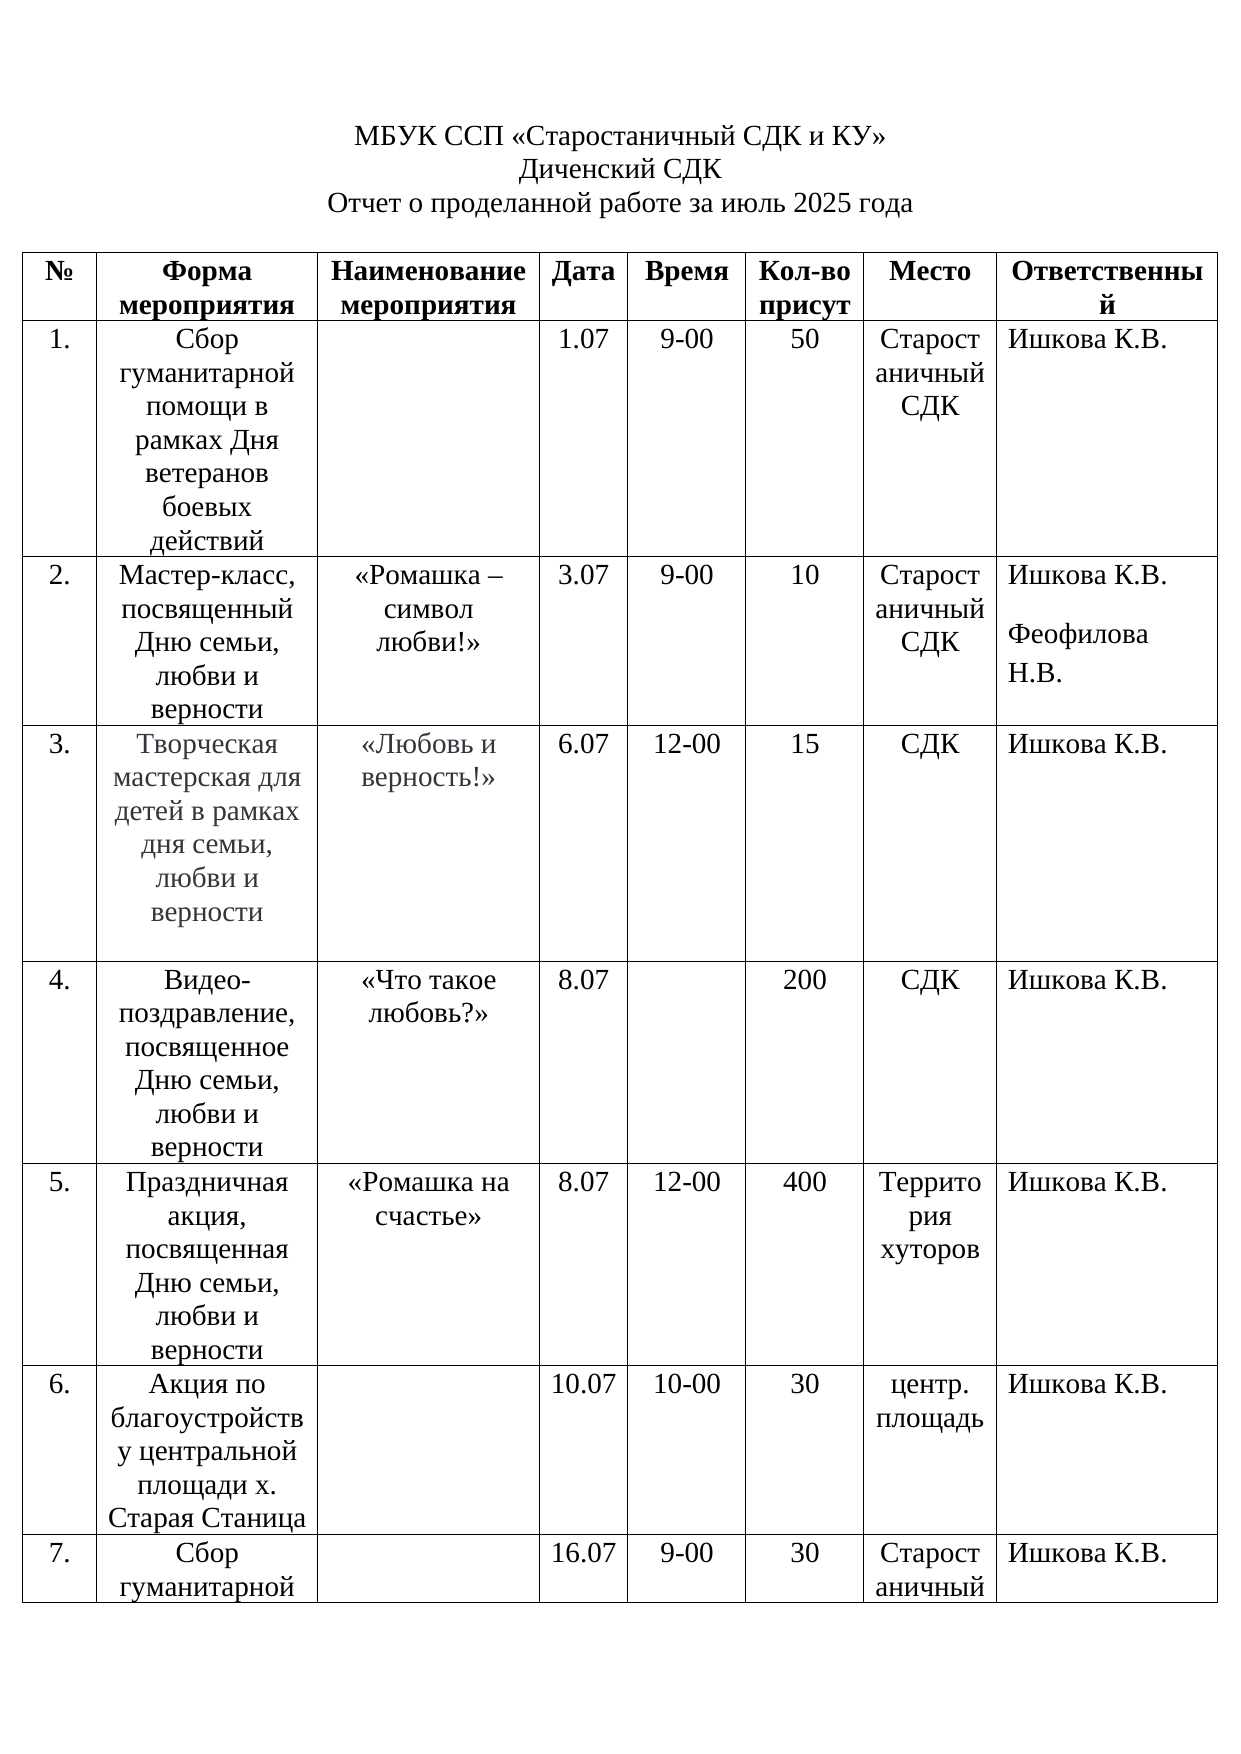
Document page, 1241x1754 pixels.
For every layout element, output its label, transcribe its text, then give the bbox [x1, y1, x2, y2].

table_cell 1. [23, 321, 96, 556]
table_cell 10.07 [540, 1366, 627, 1534]
table_cell 6.07 [540, 726, 627, 961]
table_header Ответственный [997, 253, 1217, 320]
table_cell 2. [23, 557, 96, 725]
table_cell СДК [864, 726, 996, 961]
table_cell Ишкова К.В. [997, 1535, 1217, 1602]
table_header Дата [540, 253, 627, 320]
table_cell Ишкова К.В. [997, 962, 1217, 1163]
table_header № [23, 253, 96, 320]
table_cell 50 [746, 321, 863, 556]
table_cell [628, 962, 745, 1163]
table_cell 9-00 [628, 1535, 745, 1602]
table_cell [97, 1535, 317, 1602]
table_cell [318, 321, 539, 556]
table_cell 5. [23, 1164, 96, 1365]
text Диченский СДК [89, 152, 1152, 185]
text МБУК ССП «Старостаничный СДК и КУ» [44, 118, 1152, 152]
table_cell Территория хуторов [864, 1164, 996, 1365]
table_cell Ишкова К.В. Феофилова Н.В. [997, 557, 1217, 725]
table_cell Старостаничный СДК [864, 321, 996, 556]
table_cell Мастер-класс, посвященный Дню семьи, любви и верности [97, 557, 317, 725]
table_cell 16.07 [540, 1535, 627, 1602]
table_cell 400 [746, 1164, 863, 1365]
table_cell 10 [746, 557, 863, 725]
table_cell 8.07 [540, 962, 627, 1163]
table_cell 10-00 [628, 1366, 745, 1534]
table_cell «Любовь и верность!» [318, 726, 539, 961]
table_cell Старостаничный СДК [864, 557, 996, 725]
table_cell Видео-поздравление, посвященное Дню семьи, любви и верности [97, 962, 317, 1163]
table_cell 3.07 [540, 557, 627, 725]
table_cell 15 [746, 726, 863, 961]
table_cell Акция по благоустройству центральной площади х. Старая Станица [97, 1366, 317, 1534]
text Отчет о проделанной работе за июль 2025 года [89, 185, 1152, 219]
table_cell Ишкова К.В. [997, 726, 1217, 961]
table_cell Ишкова К.В. [997, 321, 1217, 556]
table_cell 4. [23, 962, 96, 1163]
table_cell 9-00 [628, 557, 745, 725]
table_header Форма мероприятия [97, 253, 317, 320]
table_cell 9-00 [628, 321, 745, 556]
table_cell 30 [746, 1366, 863, 1534]
table_cell Ишкова К.В. [997, 1366, 1217, 1534]
table_cell [318, 1366, 539, 1534]
table_cell 12-00 [628, 726, 745, 961]
table_cell Сбор гуманитарной помощи в рамках Дня ветеранов боевых действий [97, 321, 317, 556]
table_cell центр. площадь [864, 1366, 996, 1534]
table_cell 12-00 [628, 1164, 745, 1365]
table_cell 7. [23, 1535, 96, 1602]
table_header Кол-во присут [746, 253, 863, 320]
table_cell «Что такое любовь?» [318, 962, 539, 1163]
table_cell 8.07 [540, 1164, 627, 1365]
table_cell 3. [23, 726, 96, 961]
table_cell Праздничная акция, посвященная Дню семьи, любви и верности [97, 1164, 317, 1365]
table_cell Старостаничный СДК [864, 1535, 996, 1602]
table_cell 1.07 [540, 321, 627, 556]
table_cell 200 [746, 962, 863, 1163]
table_cell СДК [864, 962, 996, 1163]
table_cell Ишкова К.В. [997, 1164, 1217, 1365]
table_cell 30 [746, 1535, 863, 1602]
table_header Наименование мероприятия [318, 253, 539, 320]
table_header Время [628, 253, 745, 320]
table_cell «Ромашка – символ любви!» [318, 557, 539, 725]
table_cell «Ромашка на счастье» [318, 1164, 539, 1365]
table_header Место [864, 253, 996, 320]
table_cell 6. [23, 1366, 96, 1534]
table_cell [318, 1535, 539, 1602]
